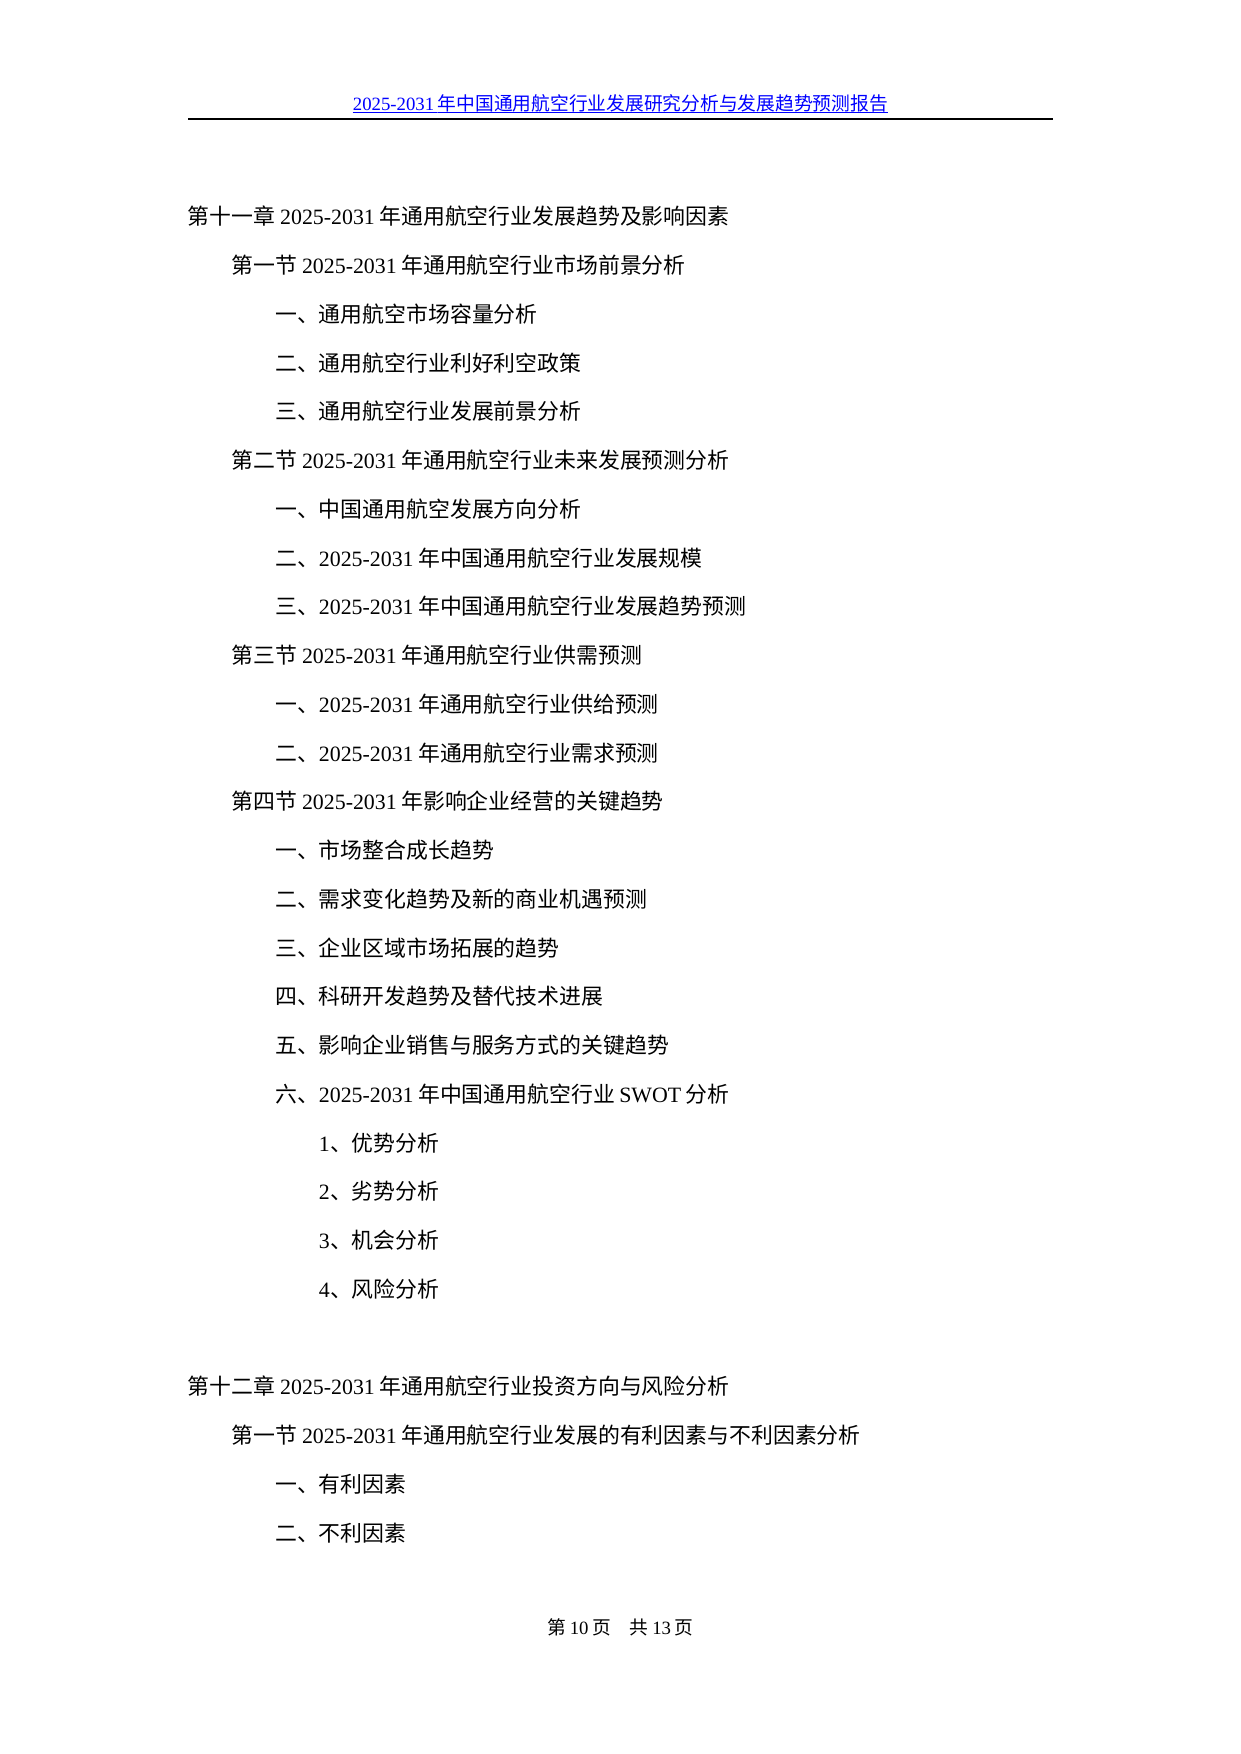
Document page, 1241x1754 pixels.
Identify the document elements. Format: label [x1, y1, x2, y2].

text [187, 150, 1053, 1548]
